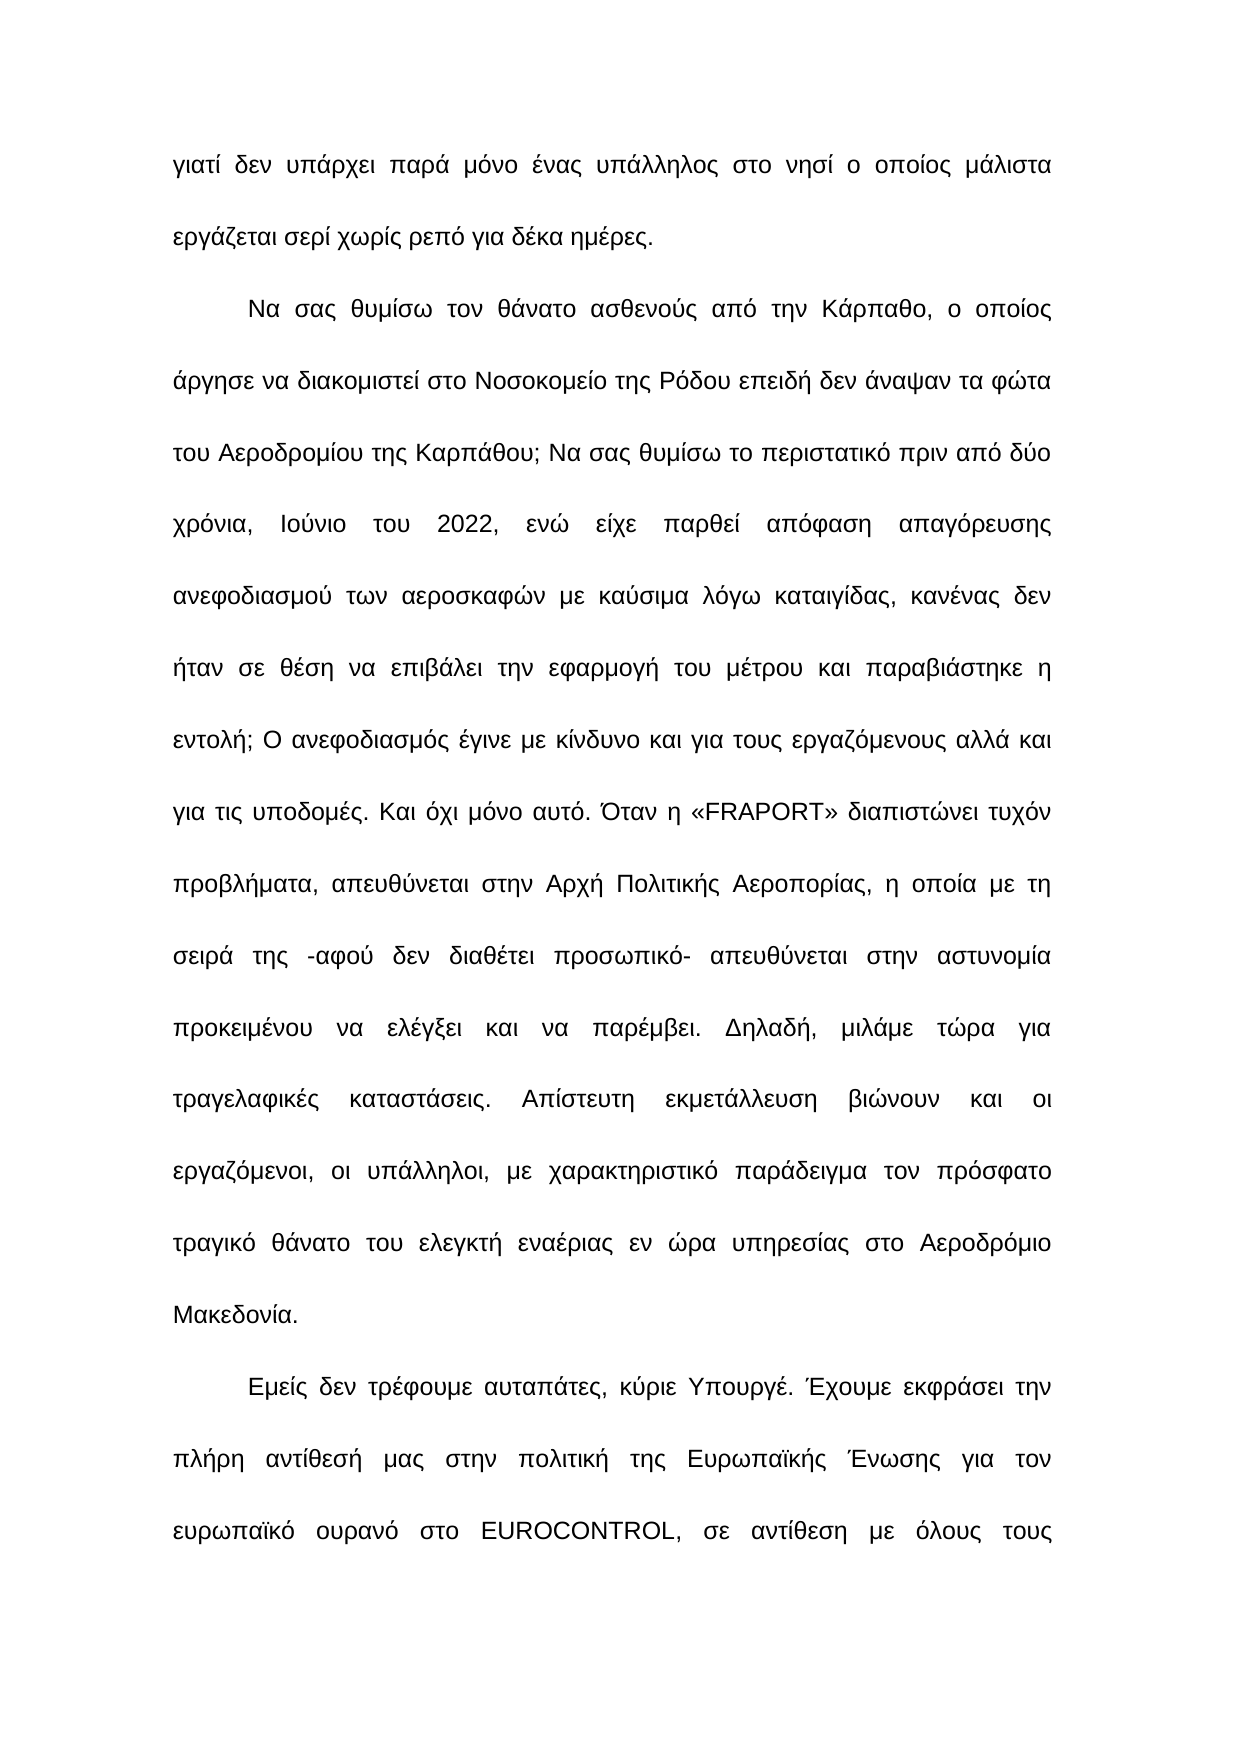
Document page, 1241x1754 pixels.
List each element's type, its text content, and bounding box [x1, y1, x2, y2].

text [173, 1372, 1053, 1544]
text Να σας θυμίσω τον θάνατο ασθενούς από την Κάρπαθο, ο οποίος άργησε να διακομιστεί στο Νοσοκομείο της Ρόδου επειδή δεν άναψαν τα φώτα του Αεροδρομίου της Καρπάθου; Να σας θυμίσω το περιστατικό πριν από δύο χρόνια, Ιούνιο του 2022, ενώ είχε παρθεί απόφαση απαγόρευσης ανεφοδιασμού των αεροσκαφών με καύσιμα λόγω καταιγίδας, κανένας δεν ήταν σε θέση να επιβάλει την εφαρμογή του μέτρου και παραβιάστηκε η εντολή; Ο ανεφοδιασμός έγινε με κίνδυνο και για τους εργαζόμενους αλλά και για τις υποδομές. Και όχι μόνο αυτό. Όταν η «FRAPORT» διαπιστώνει τυχόν προβλήματα, απευθύνεται στην Αρχή Πολιτικής Αεροπορίας, η οποία με τη σειρά της -αφού δεν διαθέτει προσωπικό- απευθύνεται στην αστυνομία προκειμένου να ελέγξει και να παρέμβει. Δηλαδή, μιλάμε τώρα για τραγελαφικές καταστάσεις. Απίστευτη εκμετάλλευση βιώνουν και οι εργαζόμενοι, οι υπάλληλοι, με χαρακτηριστικό παράδειγμα τον πρόσφατο τραγικό θάνατο του ελεγκτή εναέριας εν ώρα υπηρεσίας στο Αεροδρόμιο Μακεδονία. [173, 294, 1053, 1329]
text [173, 150, 1053, 251]
